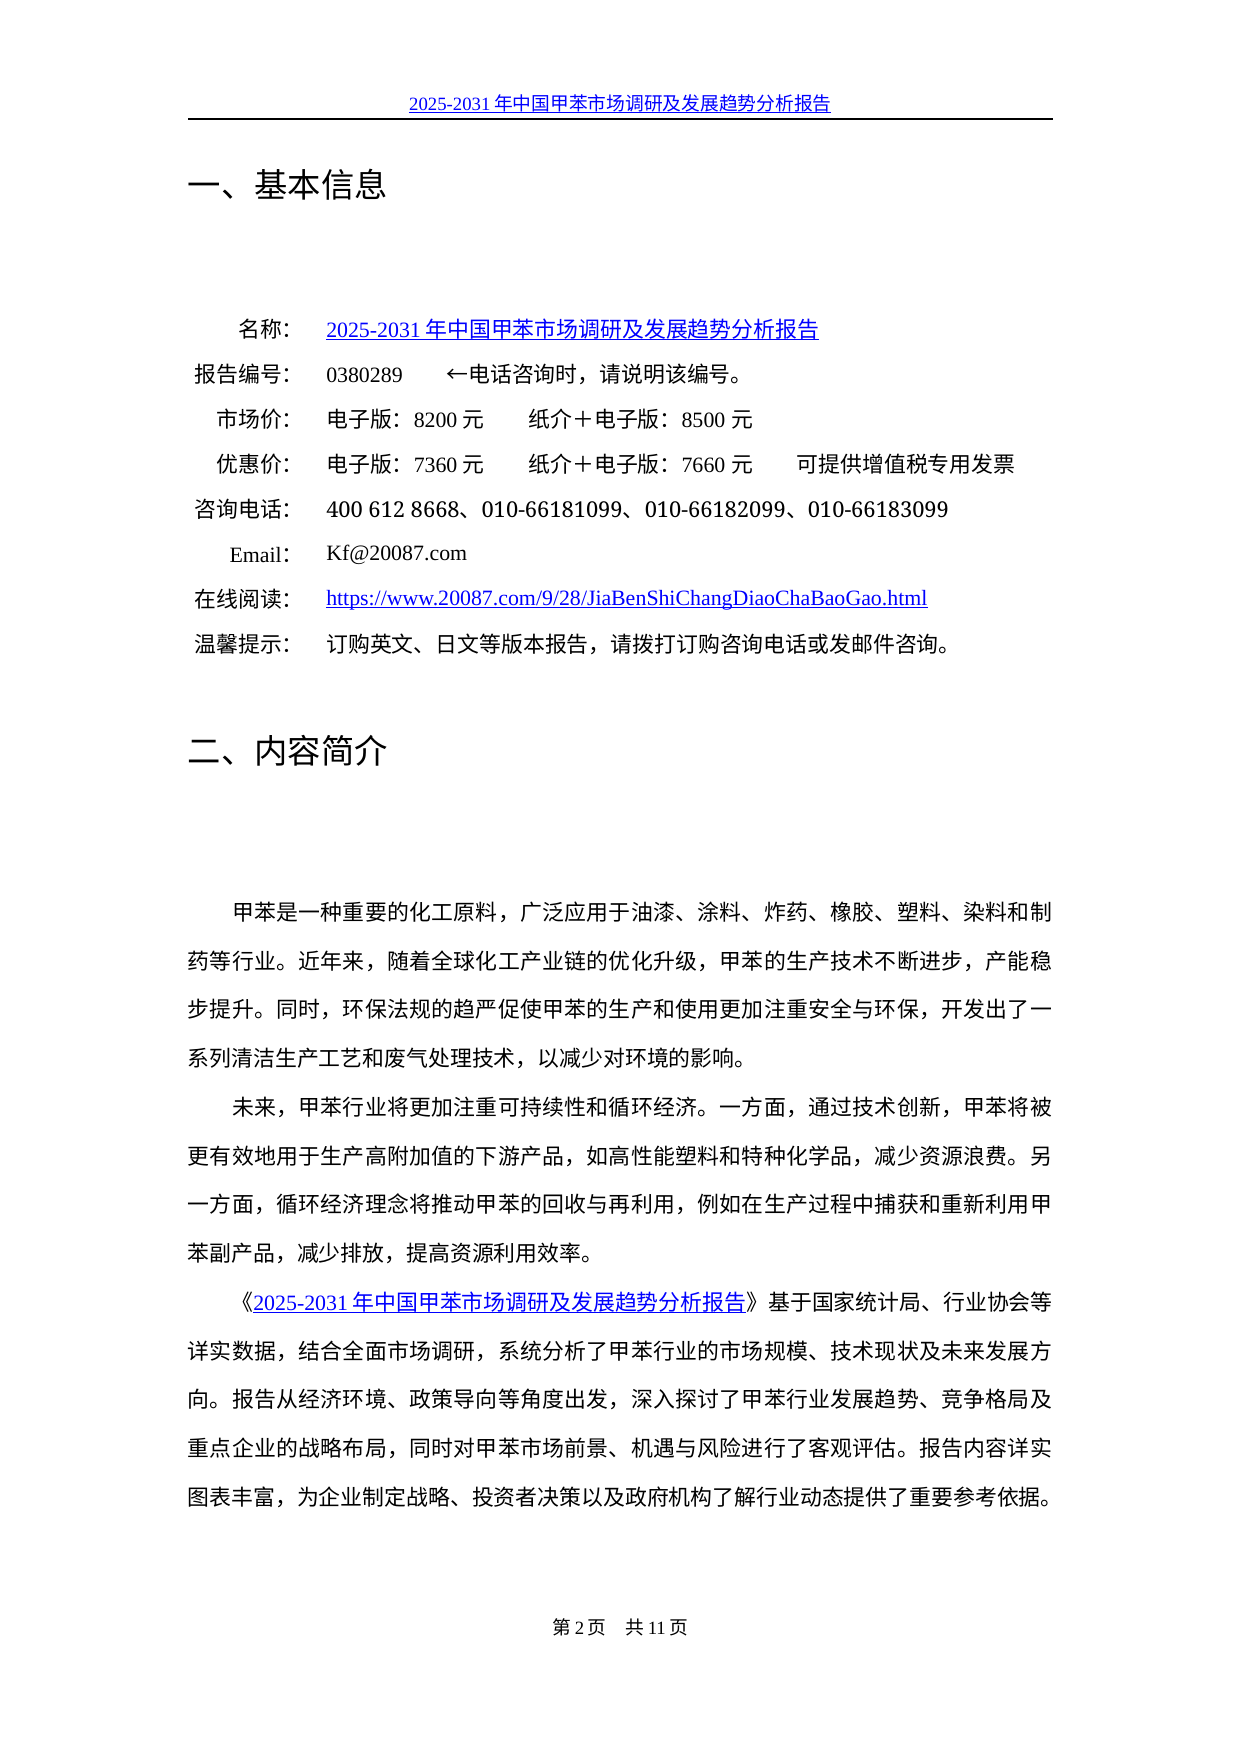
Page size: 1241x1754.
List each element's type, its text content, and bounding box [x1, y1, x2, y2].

table_cell Email： [167, 537, 315, 582]
table_cell 咨询电话： [167, 492, 315, 537]
table_cell 电子版：8200 元 纸介＋电子版：8500 元 [315, 402, 1073, 447]
table_cell 0380289 ←电话咨询时，请说明该编号。 [315, 357, 1073, 402]
table_cell 优惠价： [167, 447, 315, 492]
table_cell 市场价： [167, 402, 315, 447]
table_cell 报告编号： [167, 357, 315, 402]
title 一、基本信息 [187, 150, 1053, 215]
table_cell [315, 582, 1073, 627]
table_cell 温馨提示： [167, 627, 315, 672]
table_cell Kf@20087.com [315, 537, 1073, 582]
table_header 名称： [167, 312, 315, 357]
table_cell 订购英文、日文等版本报告，请拨打订购咨询电话或发邮件咨询。 [315, 627, 1073, 672]
title 二、内容简介 [187, 717, 1053, 782]
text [187, 894, 1053, 1512]
table_cell 在线阅读： [167, 582, 315, 627]
table_cell 电子版：7360 元 纸介＋电子版：7660 元 可提供增值税专用发票 [315, 447, 1073, 492]
table_header 2025-2031年中国甲苯市场调研及发展趋势分析报告 [315, 312, 1073, 357]
table_cell 400 612 8668、010-66181099、010-66182099、010-66183099 [315, 492, 1073, 537]
